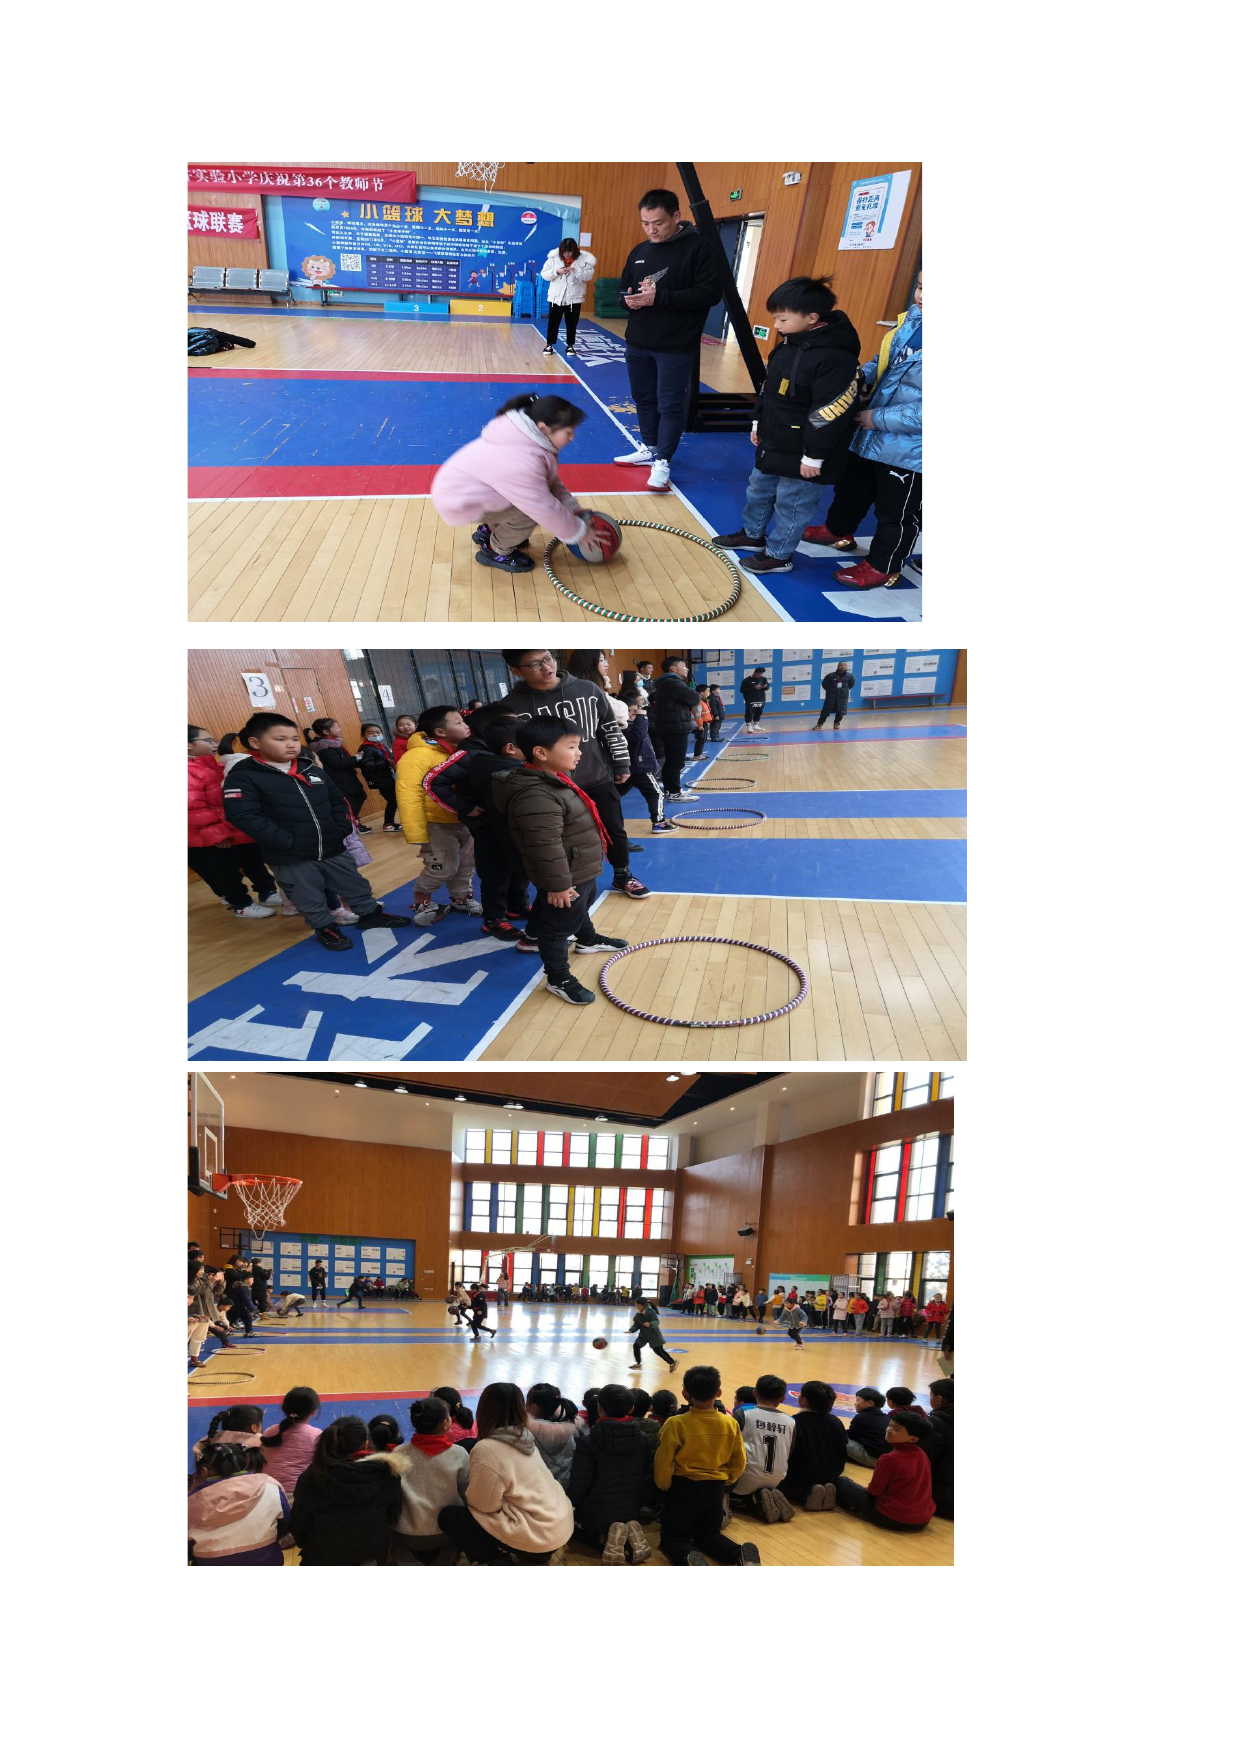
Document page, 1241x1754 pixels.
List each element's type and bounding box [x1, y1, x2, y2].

picture [187, 1072, 954, 1566]
picture [187, 649, 967, 1061]
picture [187, 162, 923, 622]
